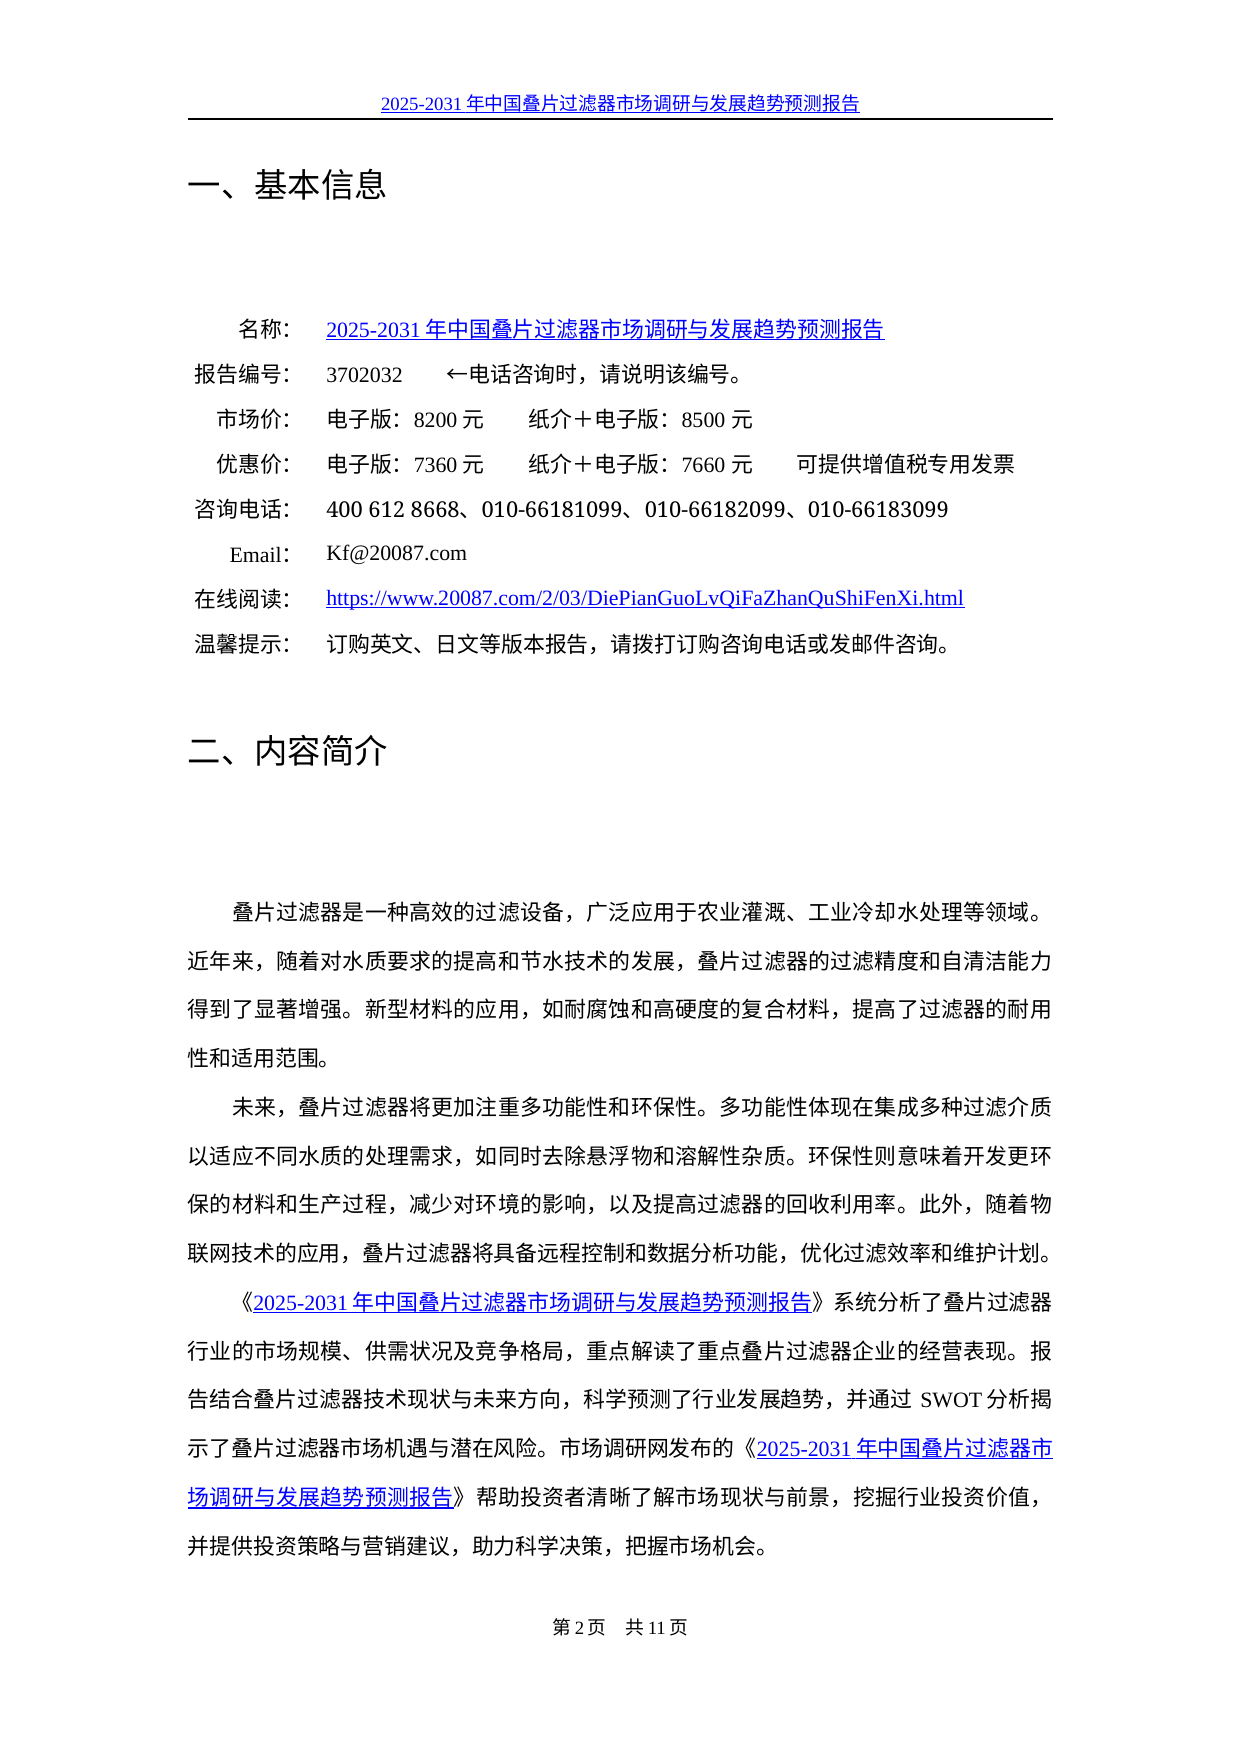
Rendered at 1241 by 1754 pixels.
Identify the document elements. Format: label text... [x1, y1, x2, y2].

table_cell 报告编号： [167, 357, 315, 402]
table_cell 咨询电话： [167, 492, 315, 537]
table_cell 3702032 ←电话咨询时，请说明该编号。 [315, 357, 1073, 402]
table_cell 在线阅读： [167, 582, 315, 627]
title 二、内容简介 [187, 717, 1053, 782]
title 一、基本信息 [187, 150, 1053, 215]
table_cell 订购英文、日文等版本报告，请拨打订购咨询电话或发邮件咨询。 [315, 627, 1073, 672]
table_cell 优惠价： [167, 447, 315, 492]
table_cell 市场价： [167, 402, 315, 447]
table_cell Email： [167, 537, 315, 582]
table_cell Kf@20087.com [315, 537, 1073, 582]
table_cell 400 612 8668、010-66181099、010-66182099、010-66183099 [315, 492, 1073, 537]
table_cell 电子版：8200 元 纸介＋电子版：8500 元 [315, 402, 1073, 447]
table_cell [315, 582, 1073, 627]
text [187, 894, 1053, 1561]
table_header 2025-2031年中国叠片过滤器市场调研与发展趋势预测报告 [315, 312, 1073, 357]
table_header 名称： [167, 312, 315, 357]
table_cell 温馨提示： [167, 627, 315, 672]
table_cell 电子版：7360 元 纸介＋电子版：7660 元 可提供增值税专用发票 [315, 447, 1073, 492]
